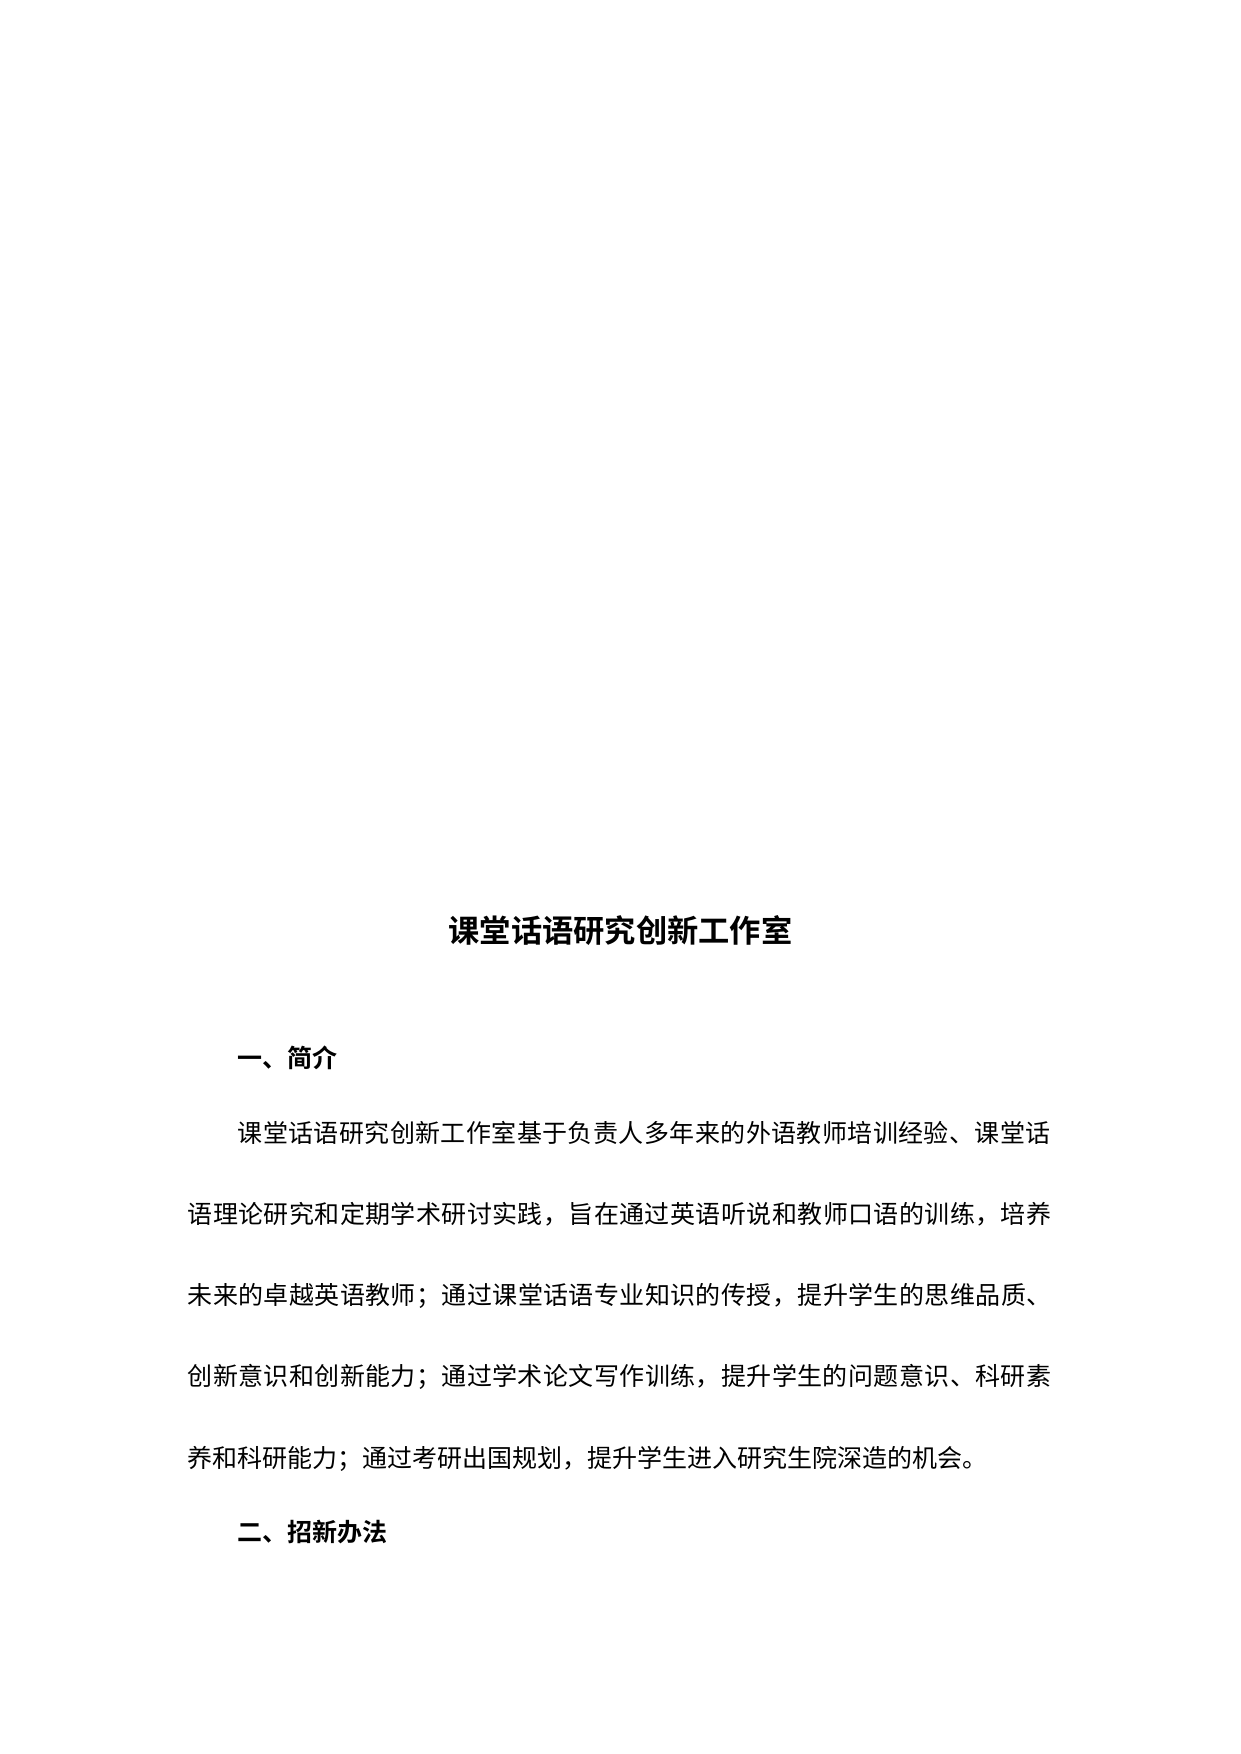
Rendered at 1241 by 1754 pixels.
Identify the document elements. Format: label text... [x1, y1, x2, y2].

text 二、招新办法 [187, 1498, 1053, 1563]
text 一、简介 [187, 1024, 1053, 1089]
subtitle 课堂话语研究创新工作室 [187, 896, 1053, 961]
text 课堂话语研究创新工作室基于负责人多年来的外语教师培训经验、课堂话语理论研究和定期学术研讨实践，旨在通过英语听说和教师口语的训练，培养未来的卓越英语教师；通过课堂话语专业知识的传授，提升学生的思维品质、创新意识和创新能力；通过学术论文写作训练，提升学生的问题意识、科研素养和科研能力；通过考研出国规划，提升学生进入研究生院深造的机会。 [187, 1099, 1053, 1489]
